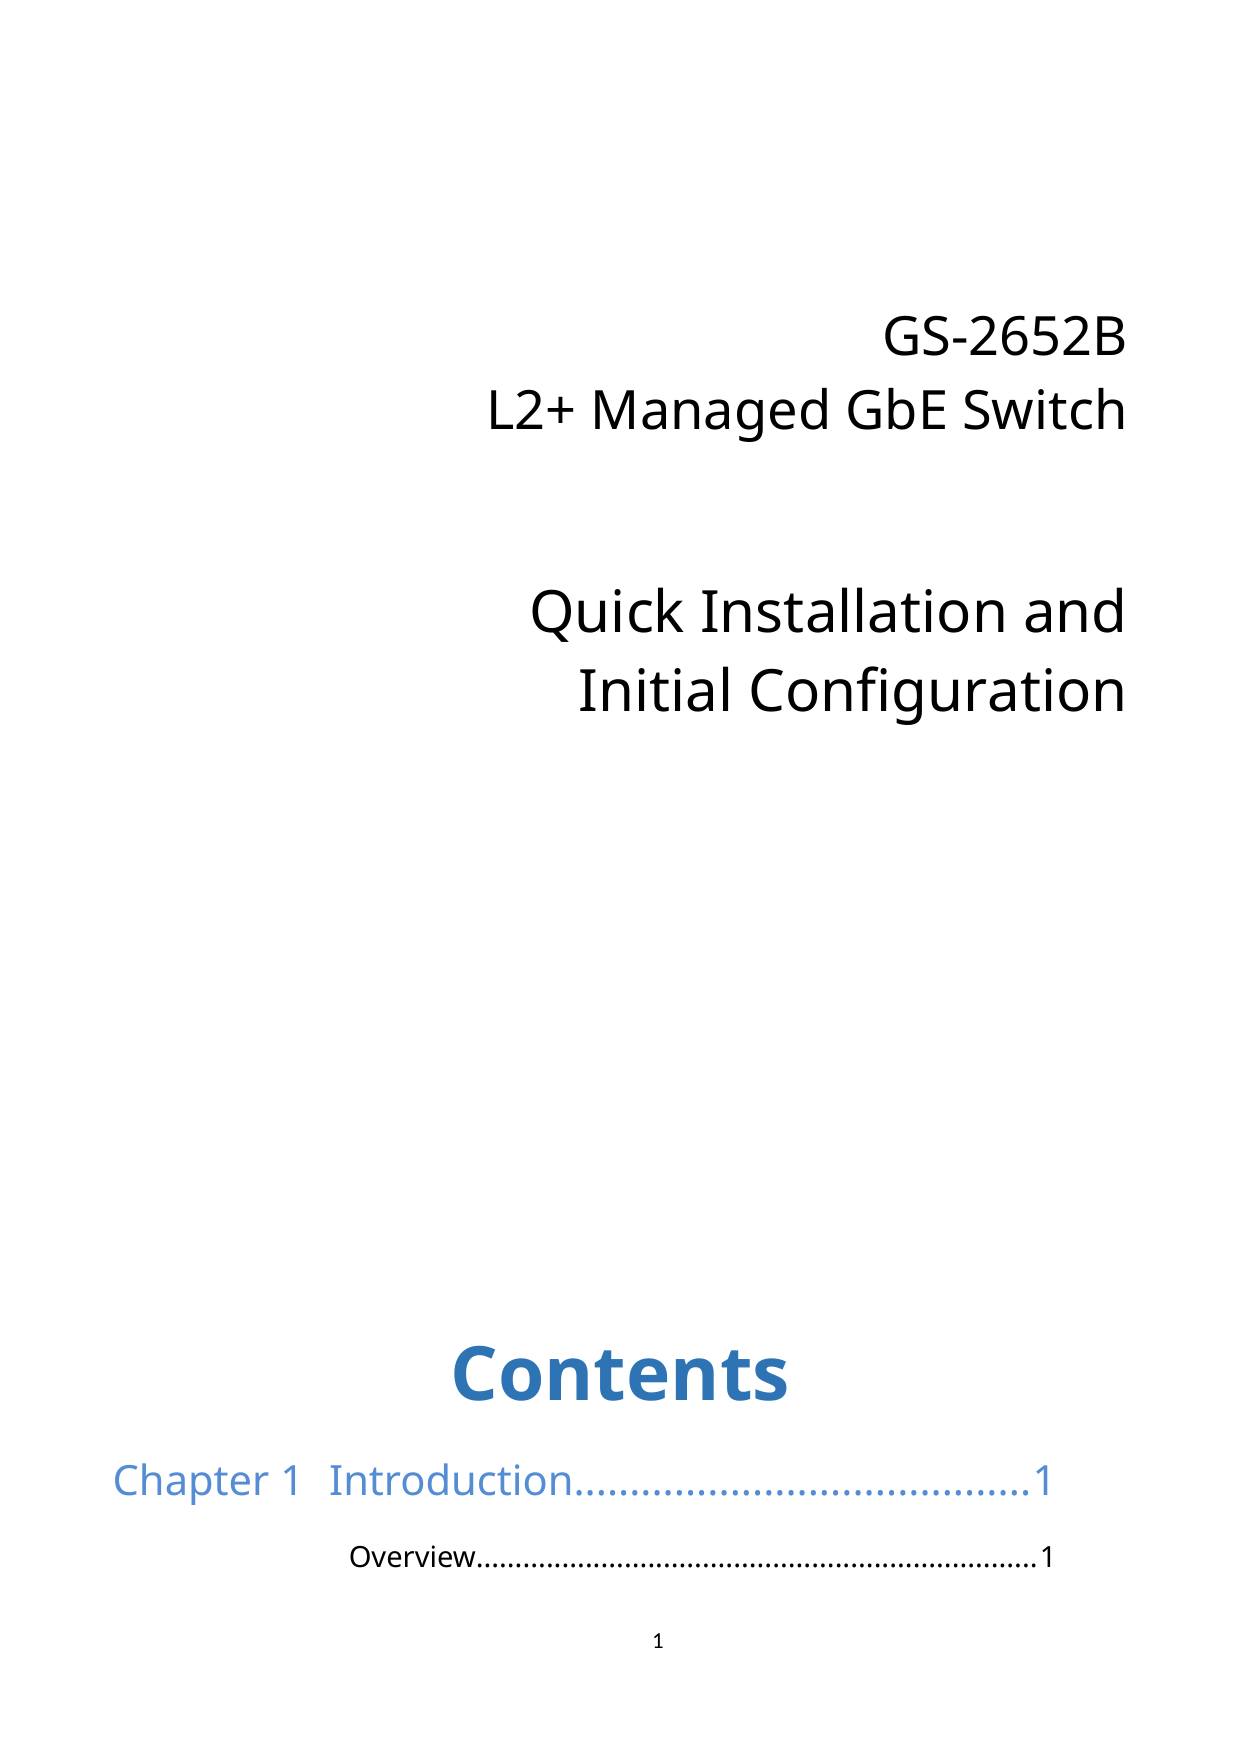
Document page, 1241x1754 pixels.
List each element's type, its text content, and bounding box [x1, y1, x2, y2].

text Overview 1 [348, 1536, 1128, 1576]
text L2+ Managed GbE Switch [112, 371, 1128, 445]
text GS-2652B [112, 297, 1128, 371]
subtitle Contents [112, 1320, 1128, 1422]
text Chapter 1 Introduction 1 [112, 1450, 1128, 1507]
text Quick Installation and [112, 570, 1128, 649]
text Initial Configuration [112, 649, 1128, 729]
